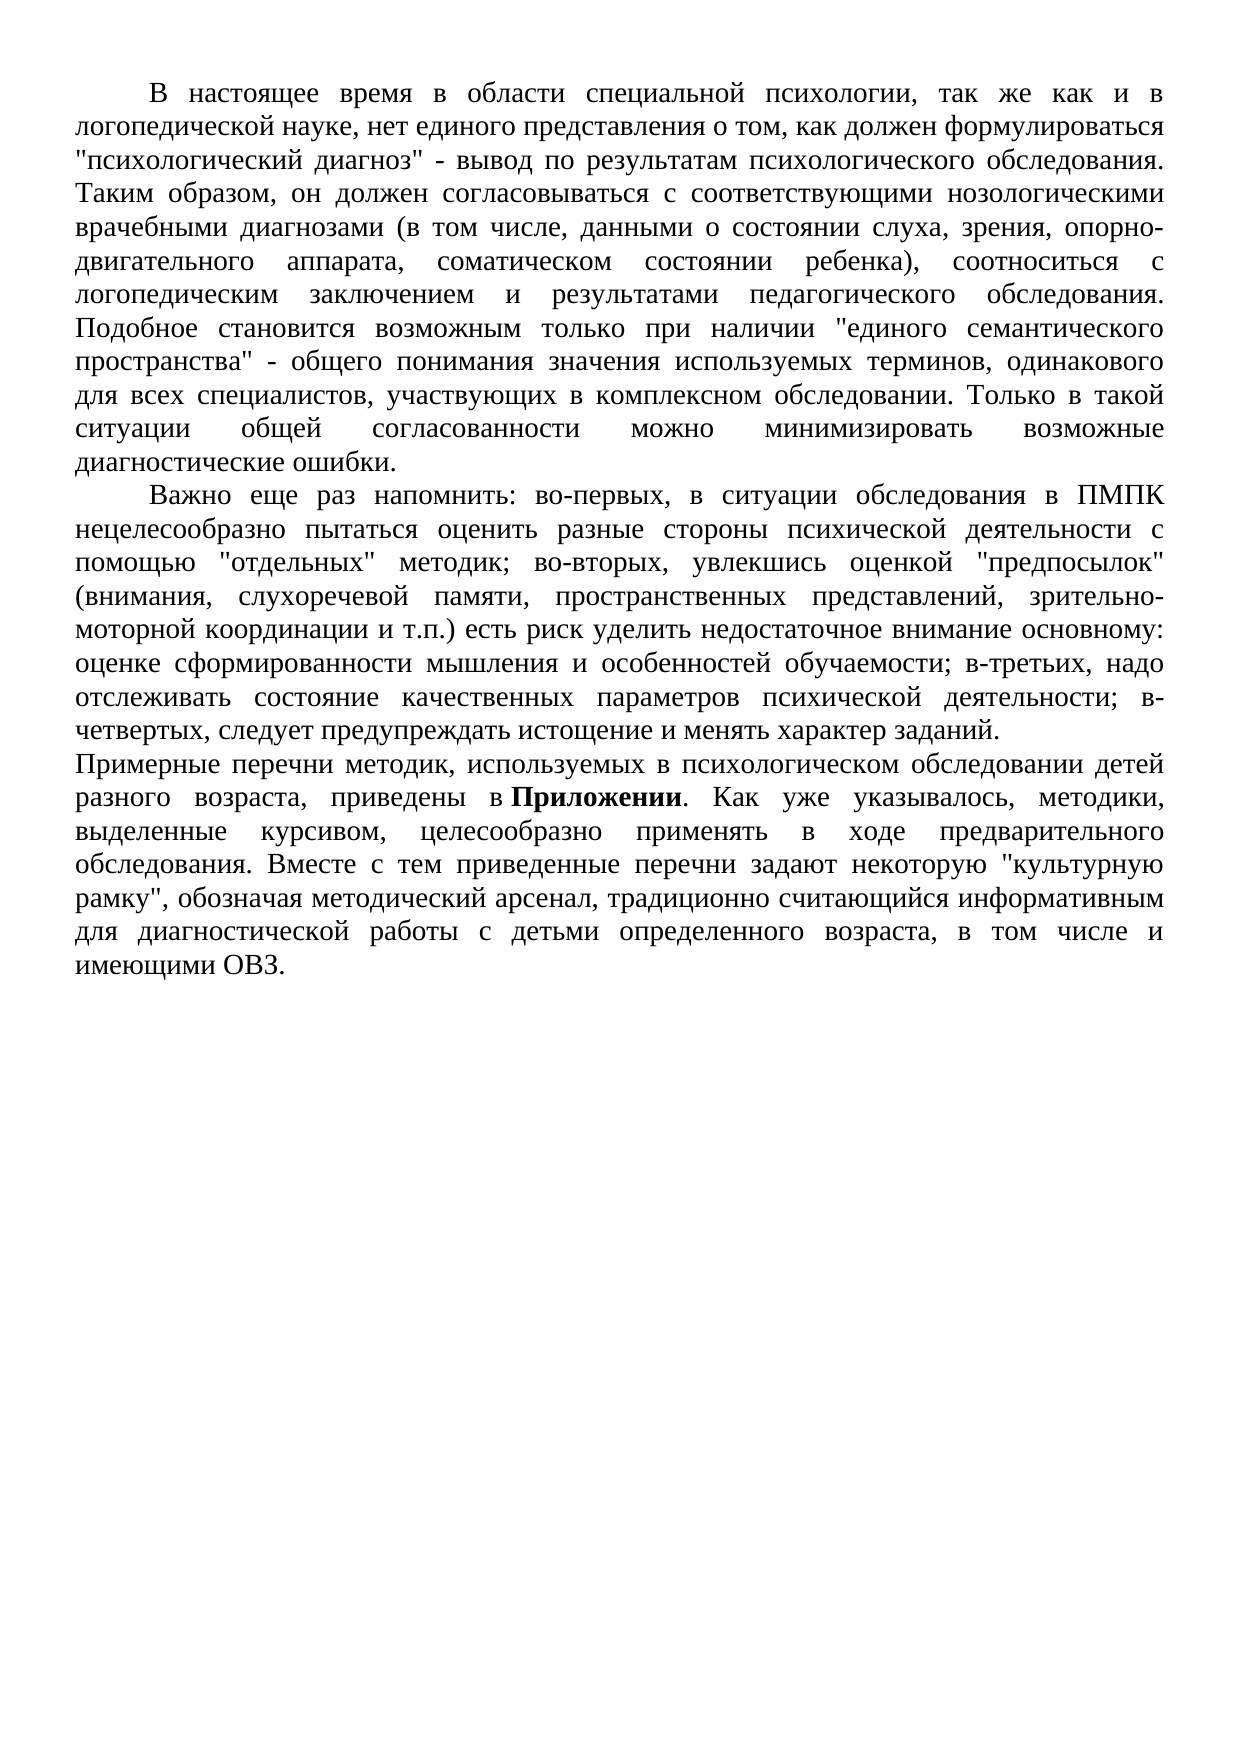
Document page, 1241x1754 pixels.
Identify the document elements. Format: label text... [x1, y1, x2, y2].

text В настоящее время в области специальной психологии, так же как и в логопедической науке, нет единого представления о том, как должен формулироваться "психологический диагноз" - вывод по результатам психологического обследования. Таким образом, он должен согласовываться с соответствующими нозологическими врачебными диагнозами (в том числе, данными о состоянии слуха, зрения, опорно-двигательного аппарата, соматическом состоянии ребенка), соотноситься с логопедическим заключением и результатами педагогического обследования. Подобное становится возможным только при наличии "единого семантического пространства" - общего понимания значения используемых терминов, одинакового для всех специалистов, участвующих в комплексном обследовании. Только в такой ситуации общей согласованности можно минимизировать возможные диагностические ошибки. [75, 75, 1165, 477]
text Примерные перечни методик, используемых в психологическом обследовании детей разного возраста, приведены в Приложении. Как уже указывалось, методики, выделенные курсивом, целесообразно применять в ходе предварительного обследования. Вместе с тем приведенные перечни задают некоторую "культурную рамку", обозначая методический арсенал, традиционно считающийся информативным для диагностической работы с детьми определенного возраста, в том числе и имеющими ОВЗ. [75, 746, 1165, 981]
text Важно еще раз напомнить: во-первых, в ситуации обследования в ПМПК нецелесообразно пытаться оценить разные стороны психической деятельности с помощью "отдельных" методик; во-вторых, увлекшись оценкой "предпосылок" (внимания, слухоречевой памяти, пространственных представлений, зрительно-моторной координации и т.п.) есть риск уделить недостаточное внимание основному: оценке сформированности мышления и особенностей обучаемости; в-третьих, надо отслеживать состояние качественных параметров психической деятельности; в-четвертых, следует предупреждать истощение и менять характер заданий. [75, 477, 1165, 746]
